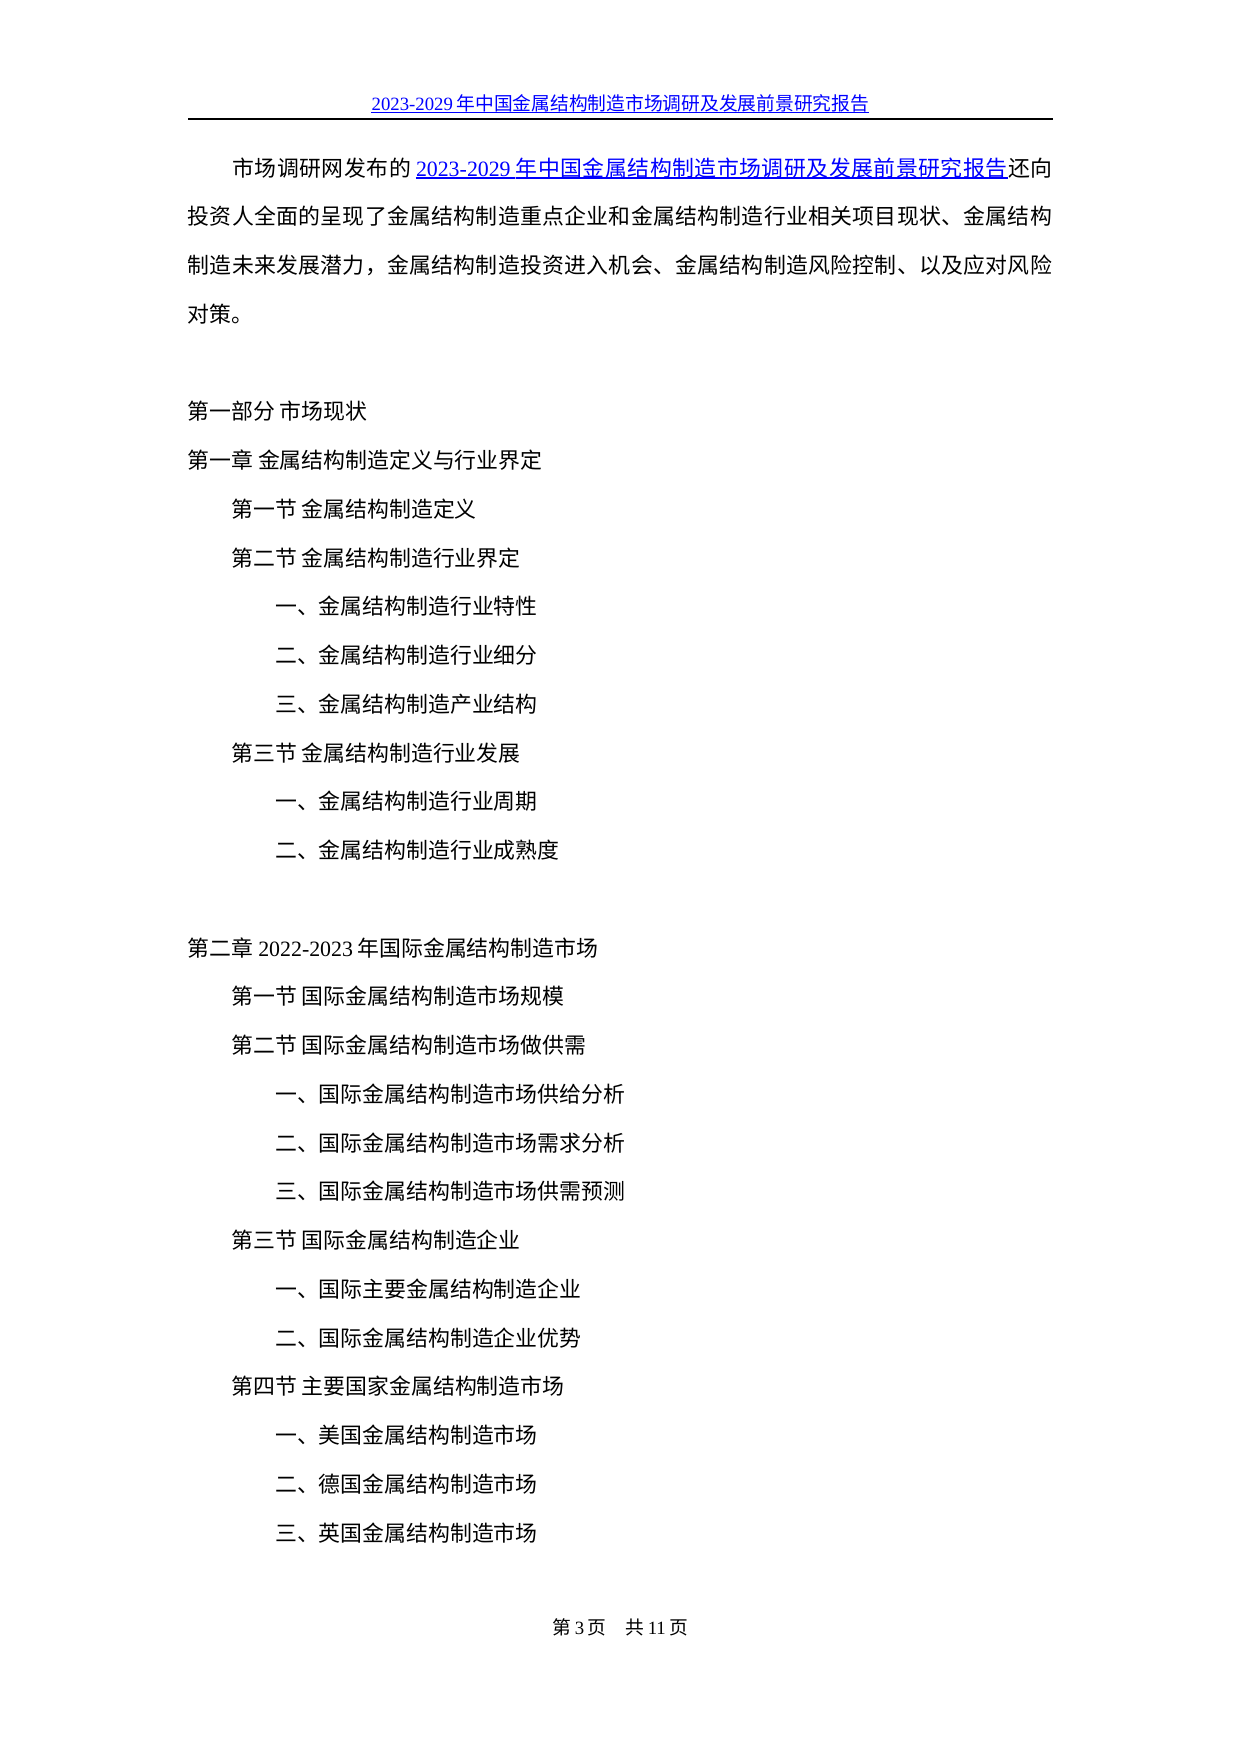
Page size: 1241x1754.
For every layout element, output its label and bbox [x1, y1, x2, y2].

text [187, 150, 1053, 1548]
